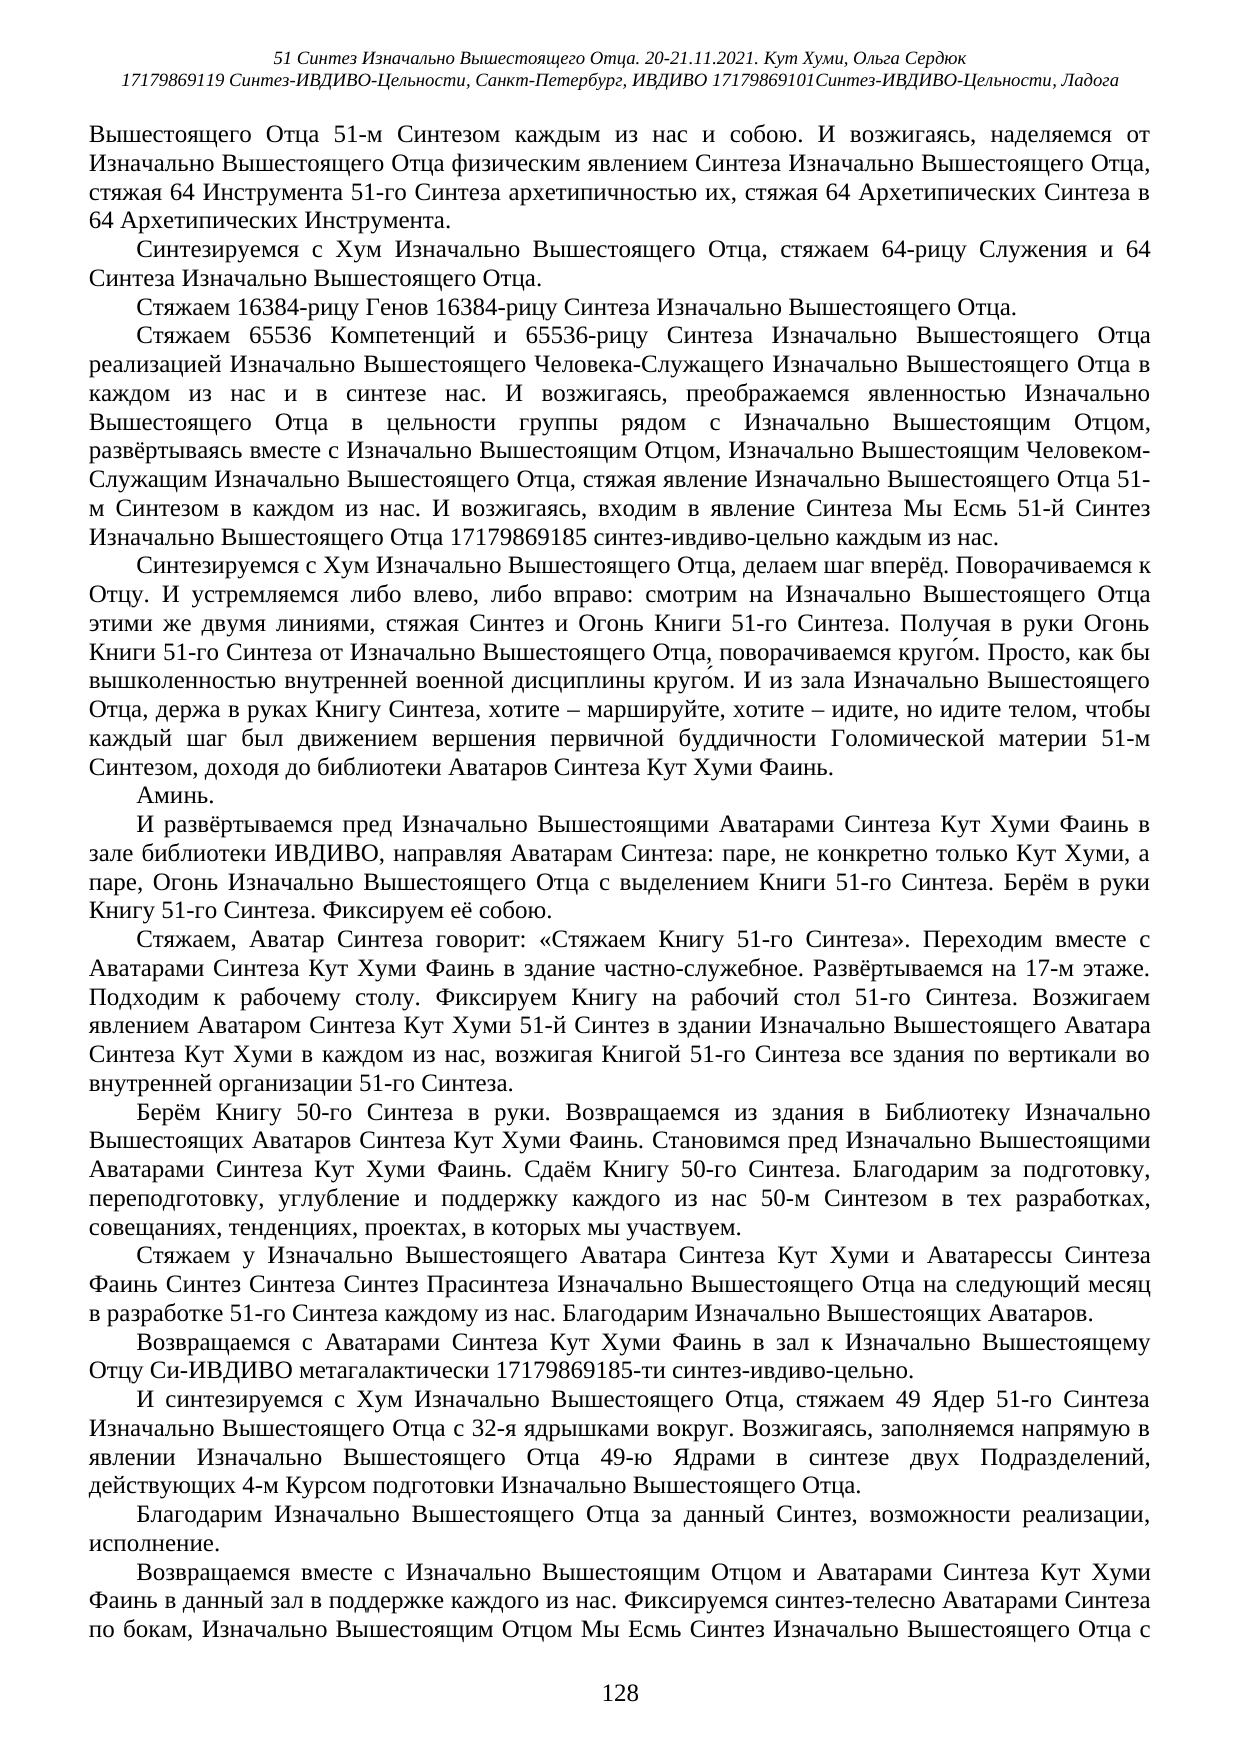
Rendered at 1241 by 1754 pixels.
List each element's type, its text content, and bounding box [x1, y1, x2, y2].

text Синтезируемся с Хум Изначально Вышестоящего Отца, делаем шаг вперёд. Поворачиваемся к Отцу. И устремляемся либо влево, либо вправо: смотрим на Изначально Вышестоящего Отца этими же двумя линиями, стяжая Синтез и Огонь Книги 51-го Синтеза. Получая в руки Огонь Книги 51-го Синтеза от Изначально Вышестоящего Отца, поворачиваемся круго́м. Просто, как бы вышколенностью внутренней военной дисциплины круго́м. И из зала Изначально Вышестоящего Отца, держа в руках Книгу Синтеза, хотите – маршируйте, хотите – идите, но идите телом, чтобы каждый шаг был движением вершения первичной буддичности Голомической материи 51-м Синтезом, доходя до библиотеки Аватаров Синтеза Кут Хуми Фаинь. [89, 550, 1152, 780]
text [89, 1557, 1152, 1643]
text Синтезируемся с Хум Изначально Вышестоящего Отца, стяжаем 64-рицу Служения и 64 Синтеза Изначально Вышестоящего Отца. [89, 234, 1152, 292]
text Стяжаем у Изначально Вышестоящего Аватара Синтеза Кут Хуми и Аватарессы Синтеза Фаинь Синтез Синтеза Синтез Прасинтеза Изначально Вышестоящего Отца на следующий месяц в разработке 51-го Синтеза каждому из нас. Благодарим Изначально Вышестоящих Аватаров. [89, 1240, 1152, 1327]
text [89, 119, 1152, 234]
text Стяжаем, Аватар Синтеза говорит: «Стяжаем Книгу 51-го Синтеза». Переходим вместе с Аватарами Синтеза Кут Хуми Фаинь в здание частно-служебное. Развёртываемся на 17-м этаже. Подходим к рабочему столу. Фиксируем Книгу на рабочий стол 51-го Синтеза. Возжигаем явлением Аватаром Синтеза Кут Хуми 51-й Синтез в здании Изначально Вышестоящего Аватара Синтеза Кут Хуми в каждом из нас, возжигая Книгой 51-го Синтеза все здания по вертикали во внутренней организации 51-го Синтеза. [89, 924, 1152, 1097]
text Возвращаемся с Аватарами Синтеза Кут Хуми Фаинь в зал к Изначально Вышестоящему Отцу Си-ИВДИВО метагалактически 17179869185-ти синтез-ивдиво-цельно. [89, 1327, 1152, 1384]
text И развёртываемся пред Изначально Вышестоящими Аватарами Синтеза Кут Хуми Фаинь в зале библиотеки ИВДИВО, направляя Аватарам Синтеза: паре, не конкретно только Кут Хуми, а паре, Огонь Изначально Вышестоящего Отца с выделением Книги 51-го Синтеза. Берём в руки Книгу 51-го Синтеза. Фиксируем её собою. [89, 809, 1152, 924]
text Стяжаем 65536 Компетенций и 65536-рицу Синтеза Изначально Вышестоящего Отца реализацией Изначально Вышестоящего Человека-Служащего Изначально Вышестоящего Отца в каждом из нас и в синтезе нас. И возжигаясь, преображаемся явленностью Изначально Вышестоящего Отца в цельности группы рядом с Изначально Вышестоящим Отцом, развёртываясь вместе с Изначально Вышестоящим Отцом, Изначально Вышестоящим Человеком-Служащим Изначально Вышестоящего Отца, стяжая явление Изначально Вышестоящего Отца 51-м Синтезом в каждом из нас. И возжигаясь, входим в явление Синтеза Мы Есмь 51-й Синтез Изначально Вышестоящего Отца 17179869185 синтез-ивдиво-цельно каждым из нас. [89, 320, 1152, 550]
text Стяжаем 16384-рицу Генов 16384-рицу Синтеза Изначально Вышестоящего Отца. [89, 292, 1152, 320]
text Аминь. [89, 780, 1152, 809]
text И синтезируемся с Хум Изначально Вышестоящего Отца, стяжаем 49 Ядер 51-го Синтеза Изначально Вышестоящего Отца с 32-я ядрышками вокруг. Возжигаясь, заполняемся напрямую в явлении Изначально Вышестоящего Отца 49-ю Ядрами в синтезе двух Подразделений, действующих 4-м Курсом подготовки Изначально Вышестоящего Отца. [89, 1384, 1152, 1499]
text Благодарим Изначально Вышестоящего Отца за данный Синтез, возможности реализации, исполнение. [89, 1499, 1152, 1557]
text Берём Книгу 50-го Синтеза в руки. Возвращаемся из здания в Библиотеку Изначально Вышестоящих Аватаров Синтеза Кут Хуми Фаинь. Становимся пред Изначально Вышестоящими Аватарами Синтеза Кут Хуми Фаинь. Сдаём Книгу 50-го Синтеза. Благодарим за подготовку, переподготовку, углубление и поддержку каждого из нас 50-м Синтезом в тех разработках, совещаниях, тенденциях, проектах, в которых мы участвуем. [89, 1097, 1152, 1240]
